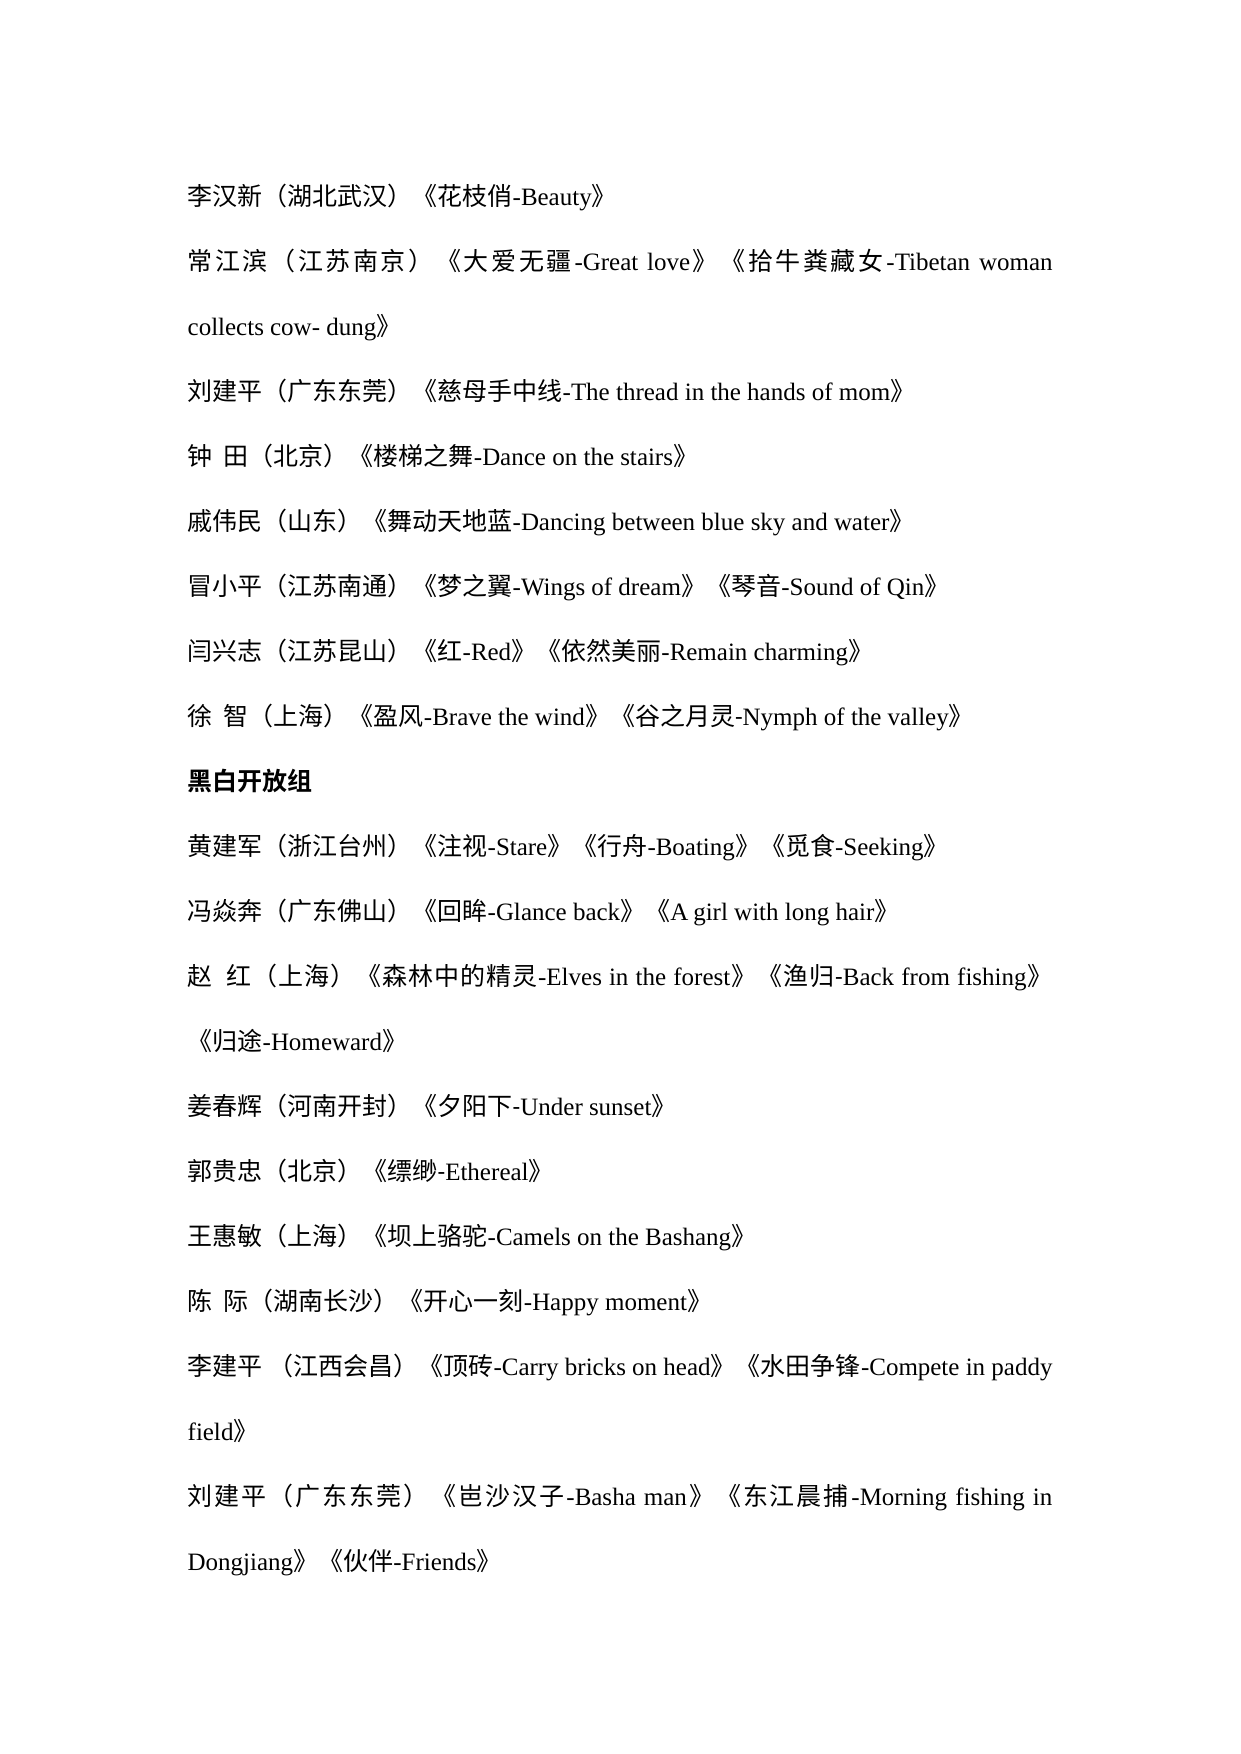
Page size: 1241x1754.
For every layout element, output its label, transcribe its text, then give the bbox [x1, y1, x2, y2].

text 李汉新（湖北武汉）《花枝俏-Beauty》 [187, 162, 1053, 227]
text 赵 红（上海）《森林中的精灵-Elves in the forest》《渔归-Back from fishing》《归途-Homeward》 [187, 942, 1053, 1072]
text 李建平 （江西会昌）《顶砖-Carry bricks on head》《水田争锋-Compete in paddy field》 [187, 1332, 1053, 1462]
text 冯焱奔（广东佛山）《回眸-Glance back》《A girl with long hair》 [187, 877, 1053, 942]
text 郭贵忠（北京）《缥缈-Ethereal》 [187, 1137, 1053, 1202]
text 闫兴志（江苏昆山）《红-Red》《依然美丽-Remain charming》 [187, 617, 1053, 682]
text 戚伟民（山东）《舞动天地蓝-Dancing between blue sky and water》 [187, 487, 1053, 552]
text 刘建平（广东东莞）《慈母手中线-The thread in the hands of mom》 [187, 357, 1053, 422]
text 黄建军（浙江台州）《注视-Stare》《行舟-Boating》《觅食-Seeking》 [187, 812, 1053, 877]
text 徐 智（上海）《盈风-Brave the wind》《谷之月灵-Nymph of the valley》 [187, 682, 1053, 747]
list 黑白开放组 [187, 747, 1053, 812]
text 钟 田（北京）《楼梯之舞-Dance on the stairs》 [187, 422, 1053, 487]
text 陈 际（湖南长沙）《开心一刻-Happy moment》 [187, 1267, 1053, 1332]
text 冒小平（江苏南通）《梦之翼-Wings of dream》《琴音-Sound of Qin》 [187, 552, 1053, 617]
text 王惠敏（上海）《坝上骆驼-Camels on the Bashang》 [187, 1202, 1053, 1267]
text 刘建平（广东东莞）《岜沙汉子-Basha man》《东江晨捕-Morning fishing in Dongjiang》《伙伴-Friends》 [187, 1462, 1053, 1592]
text 常江滨（江苏南京）《大爱无疆-Great love》《拾牛粪藏女-Tibetan woman collects cow- dung》 [187, 227, 1053, 357]
text 姜春辉（河南开封）《夕阳下-Under sunset》 [187, 1072, 1053, 1137]
